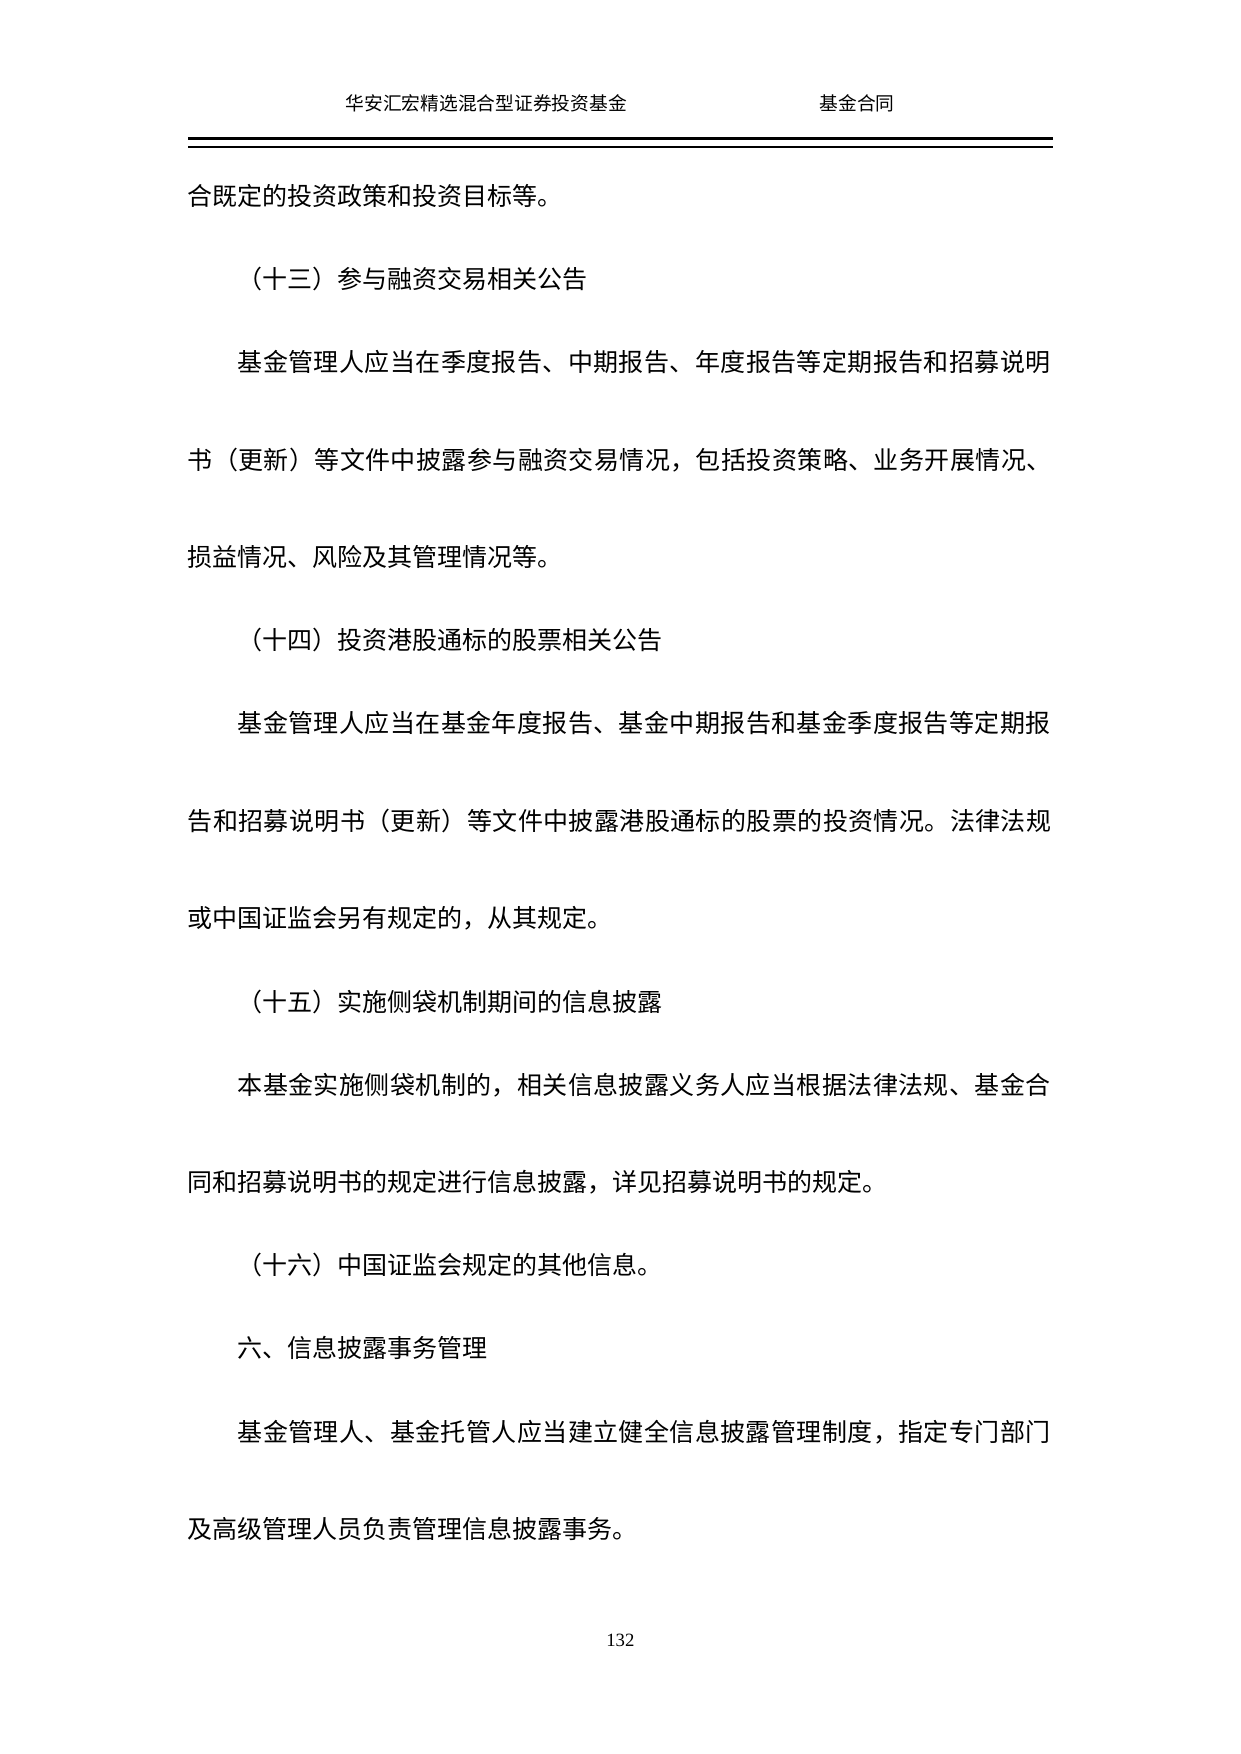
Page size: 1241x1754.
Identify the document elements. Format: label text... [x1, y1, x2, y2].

text （十五）实施侧袋机制期间的信息披露 [187, 968, 1053, 1033]
text 本基金实施侧袋机制的，相关信息披露义务人应当根据法律法规、基金合同和招募说明书的规定进行信息披露，详见招募说明书的规定。 [187, 1051, 1053, 1213]
text （十四）投资港股通标的股票相关公告 [187, 606, 1053, 671]
text 基金管理人、基金托管人应当建立健全信息披露管理制度，指定专门部门及高级管理人员负责管理信息披露事务。 [187, 1398, 1053, 1560]
text 基金管理人应当在季度报告、中期报告、年度报告等定期报告和招募说明书（更新）等文件中披露参与融资交易情况，包括投资策略、业务开展情况、损益情况、风险及其管理情况等。 [187, 328, 1053, 588]
text （十三）参与融资交易相关公告 [187, 245, 1053, 310]
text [187, 162, 1053, 227]
text 基金管理人应当在基金年度报告、基金中期报告和基金季度报告等定期报告和招募说明书（更新）等文件中披露港股通标的股票的投资情况。法律法规或中国证监会另有规定的，从其规定。 [187, 689, 1053, 949]
text （十六）中国证监会规定的其他信息。 [187, 1231, 1053, 1296]
text 六、信息披露事务管理 [187, 1314, 1053, 1379]
